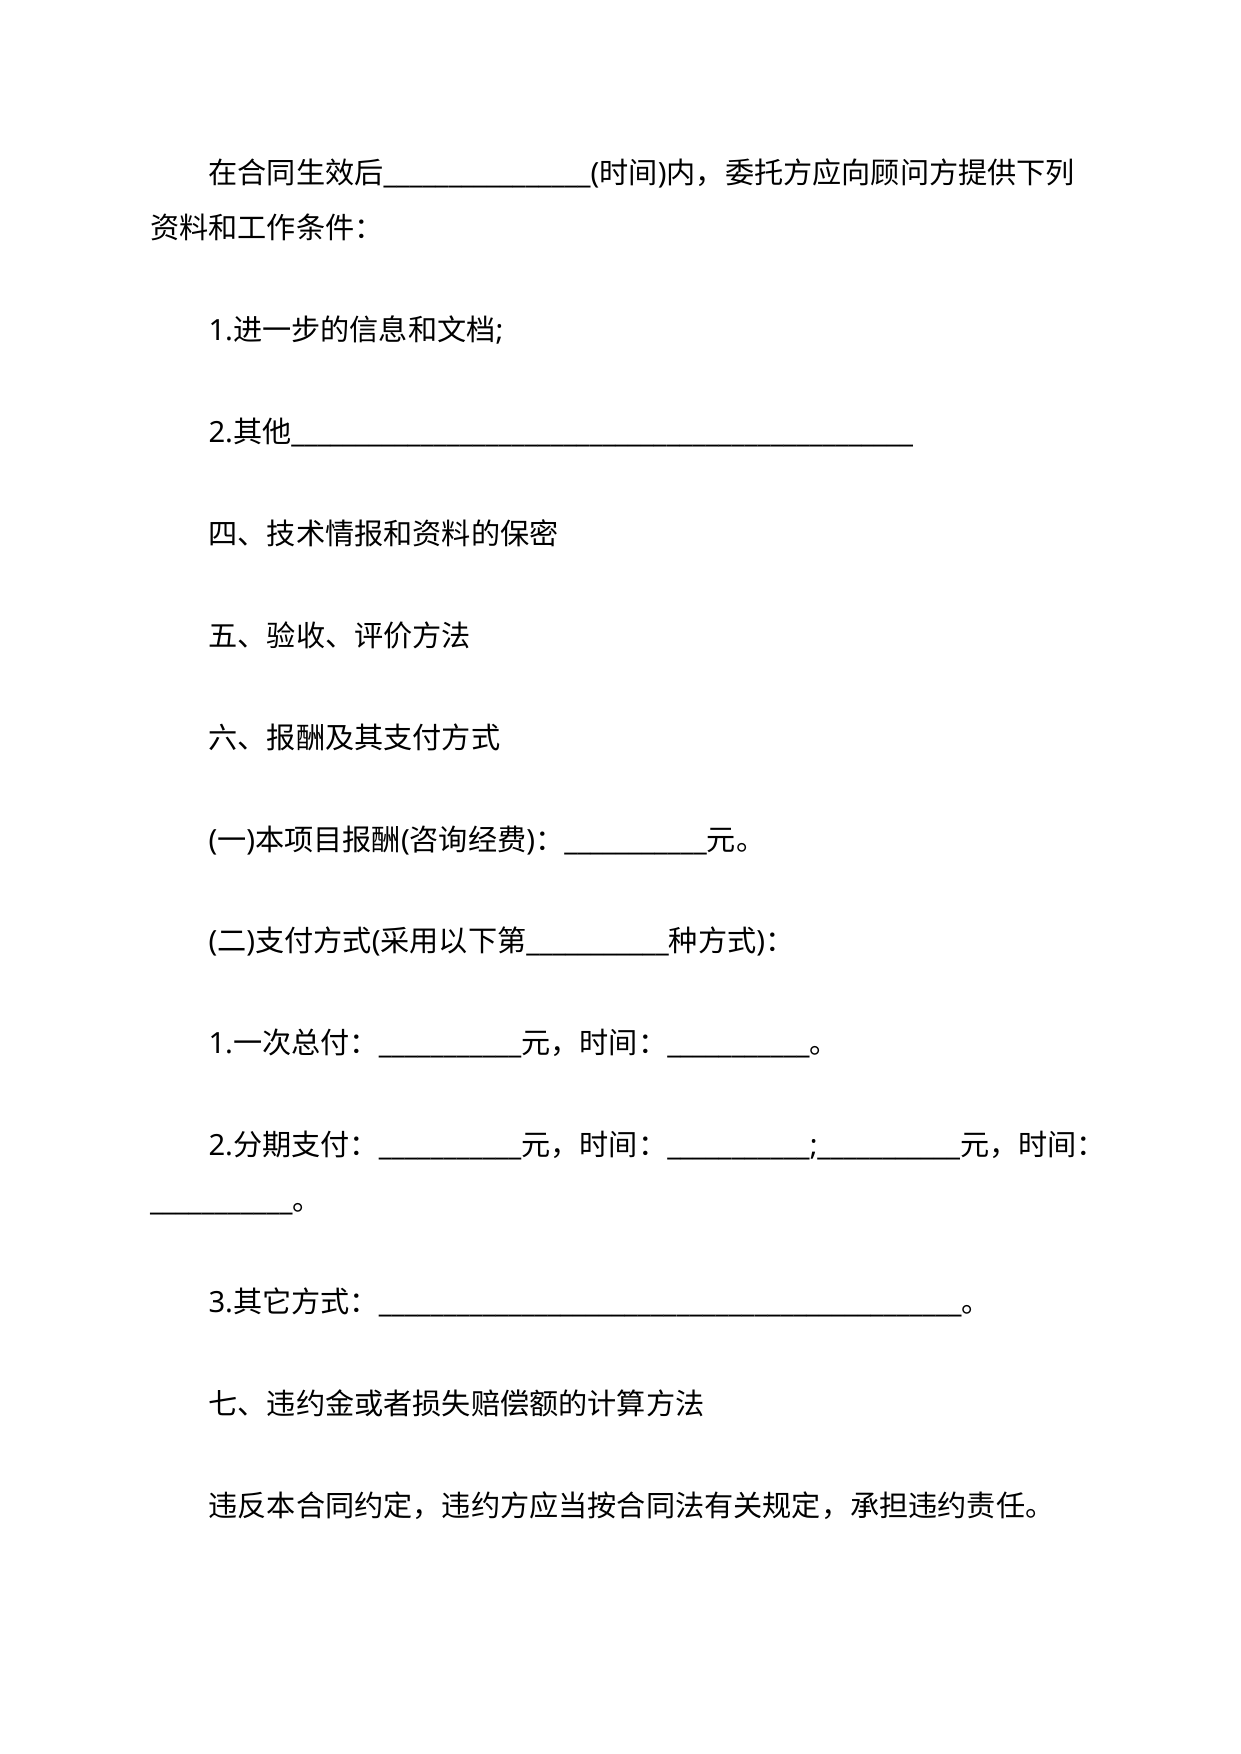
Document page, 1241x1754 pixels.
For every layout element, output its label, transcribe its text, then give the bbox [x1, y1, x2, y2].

text 六、报酬及其支付方式 [150, 714, 1090, 757]
text 在合同生效后________________(时间)内，委托方应向顾问方提供下列资料和工作条件： [150, 150, 1090, 247]
text 1.进一步的信息和文档; [150, 307, 1090, 349]
text 2.分期支付：___________元，时间：___________;___________元，时间：___________。 [150, 1122, 1090, 1219]
text 五、验收、评价方法 [150, 612, 1090, 655]
text 四、技术情报和资料的保密 [150, 511, 1090, 553]
text 3.其它方式：_____________________________________________。 [150, 1279, 1090, 1321]
text (一)本项目报酬(咨询经费)：___________元。 [150, 816, 1090, 858]
text (二)支付方式(采用以下第___________种方式)： [150, 918, 1090, 960]
text 2.其他________________________________________________ [150, 409, 1090, 451]
text 1.一次总付：___________元，时间：___________。 [150, 1020, 1090, 1062]
text 七、违约金或者损失赔偿额的计算方法 [150, 1381, 1090, 1423]
text 违反本合同约定，违约方应当按合同法有关规定，承担违约责任。 [150, 1483, 1090, 1525]
